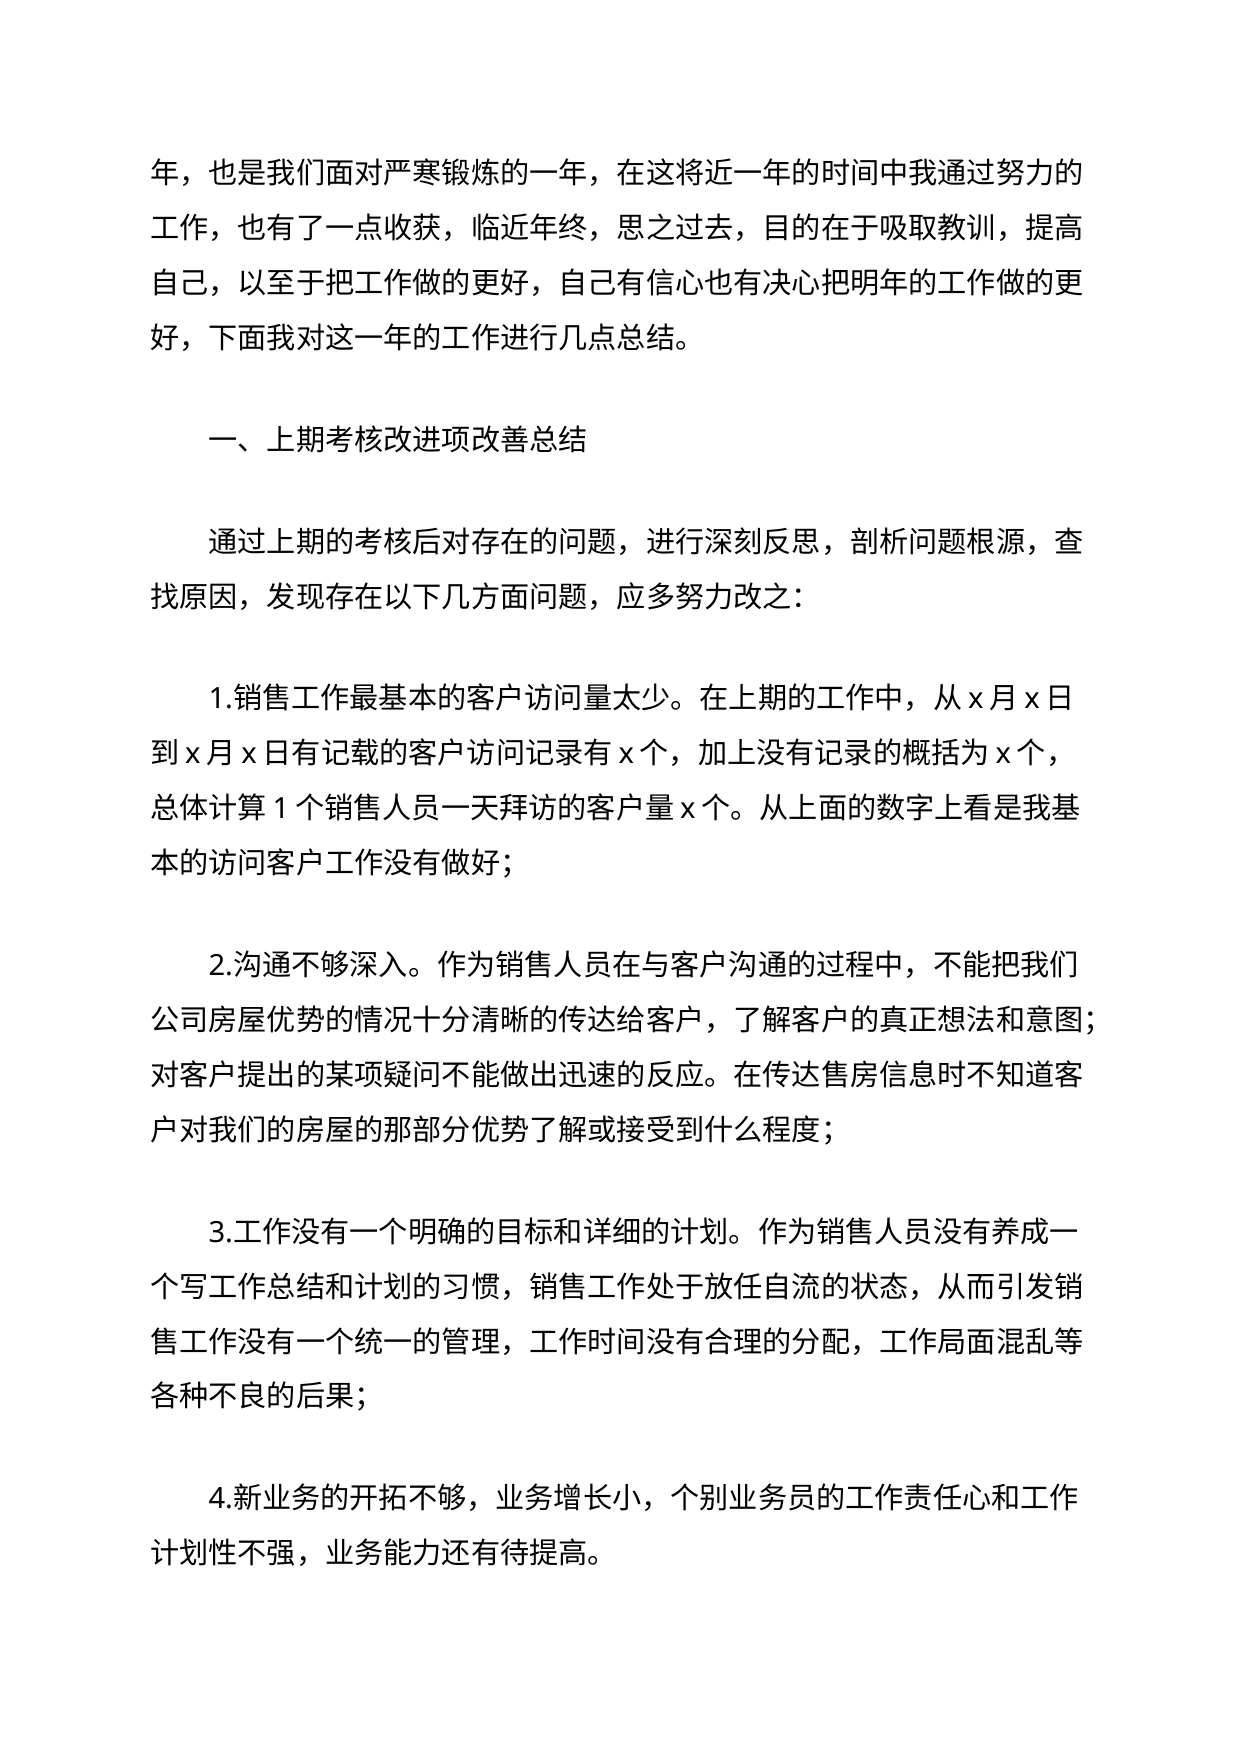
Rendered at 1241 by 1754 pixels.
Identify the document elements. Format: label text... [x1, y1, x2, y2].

text 2.沟通不够深入。作为销售人员在与客户沟通的过程中，不能把我们公司房屋优势的情况十分清晰的传达给客户，了解客户的真正想法和意图；对客户提出的某项疑问不能做出迅速的反应。在传达售房信息时不知道客户对我们的房屋的那部分优势了解或接受到什么程度； [150, 942, 1090, 1149]
text 4.新业务的开拓不够，业务增长小，个别业务员的工作责任心和工作计划性不强，业务能力还有待提高。 [150, 1475, 1090, 1572]
text 一、上期考核改进项改善总结 [150, 416, 1090, 459]
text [150, 150, 1090, 357]
text 1.销售工作最基本的客户访问量太少。在上期的工作中，从x月x日到x月x日有记载的客户访问记录有x个，加上没有记录的概括为x个，总体计算1个销售人员一天拜访的客户量x个。从上面的数字上看是我基本的访问客户工作没有做好； [150, 675, 1090, 882]
text 3.工作没有一个明确的目标和详细的计划。作为销售人员没有养成一个写工作总结和计划的习惯，销售工作处于放任自流的状态，从而引发销售工作没有一个统一的管理，工作时间没有合理的分配，工作局面混乱等各种不良的后果； [150, 1208, 1090, 1415]
text 通过上期的考核后对存在的问题，进行深刻反思，剖析问题根源，查找原因，发现存在以下几方面问题，应多努力改之： [150, 518, 1090, 615]
